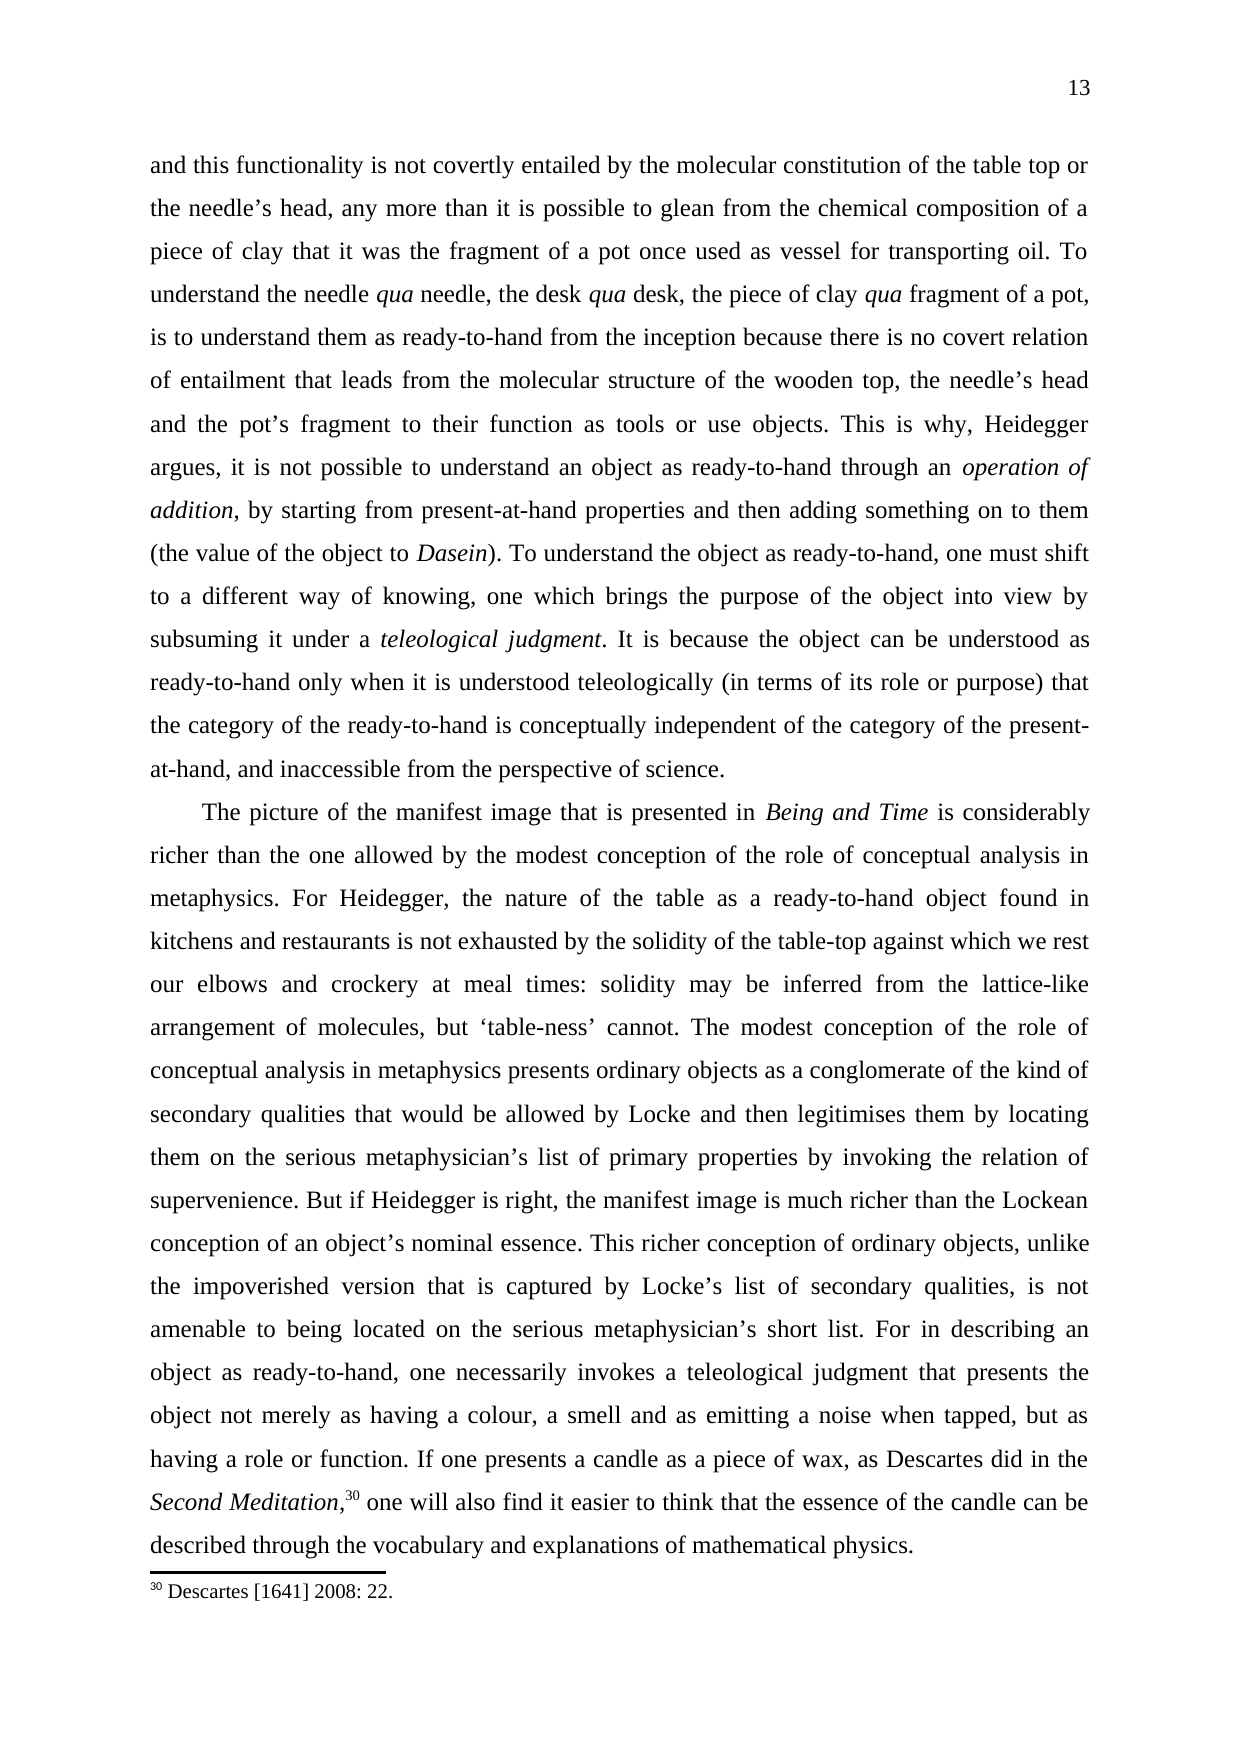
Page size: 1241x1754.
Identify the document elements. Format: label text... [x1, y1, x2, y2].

text The picture of the manifest image that is presented in Being and Time is considerably richer than the one allowed by the modest conception of the role of conceptual analysis in metaphysics. For Heidegger, the nature of the table as a ready-to-hand object found in kitchens and restaurants is not exhausted by the solidity of the table-top against which we rest our elbows and crockery at meal times: solidity may be inferred from the lattice-like arrangement of molecules, but ‘table-ness’ cannot. The modest conception of the role of conceptual analysis in metaphysics presents ordinary objects as a conglomerate of the kind of secondary qualities that would be allowed by Locke and then legitimises them by locating them on the serious metaphysician’s list of primary properties by invoking the relation of supervenience. But if Heidegger is right, the manifest image is much richer than the Lockean conception of an object’s nominal essence. This richer conception of ordinary objects, unlike the impoverished version that is captured by Locke’s list of secondary qualities, is not amenable to being located on the serious metaphysician’s short list. For in describing an object as ready-to-hand, one necessarily invokes a teleological judgment that presents the object not merely as having a colour, a smell and as emitting a noise when tapped, but as having a role or function. If one presents a candle as a piece of wax, as Descartes did in the Second Meditation, one will also find it easier to think that the essence of the candle can be described through the vocabulary and explanations of mathematical physics. [150, 797, 1090, 1559]
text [150, 150, 1090, 782]
